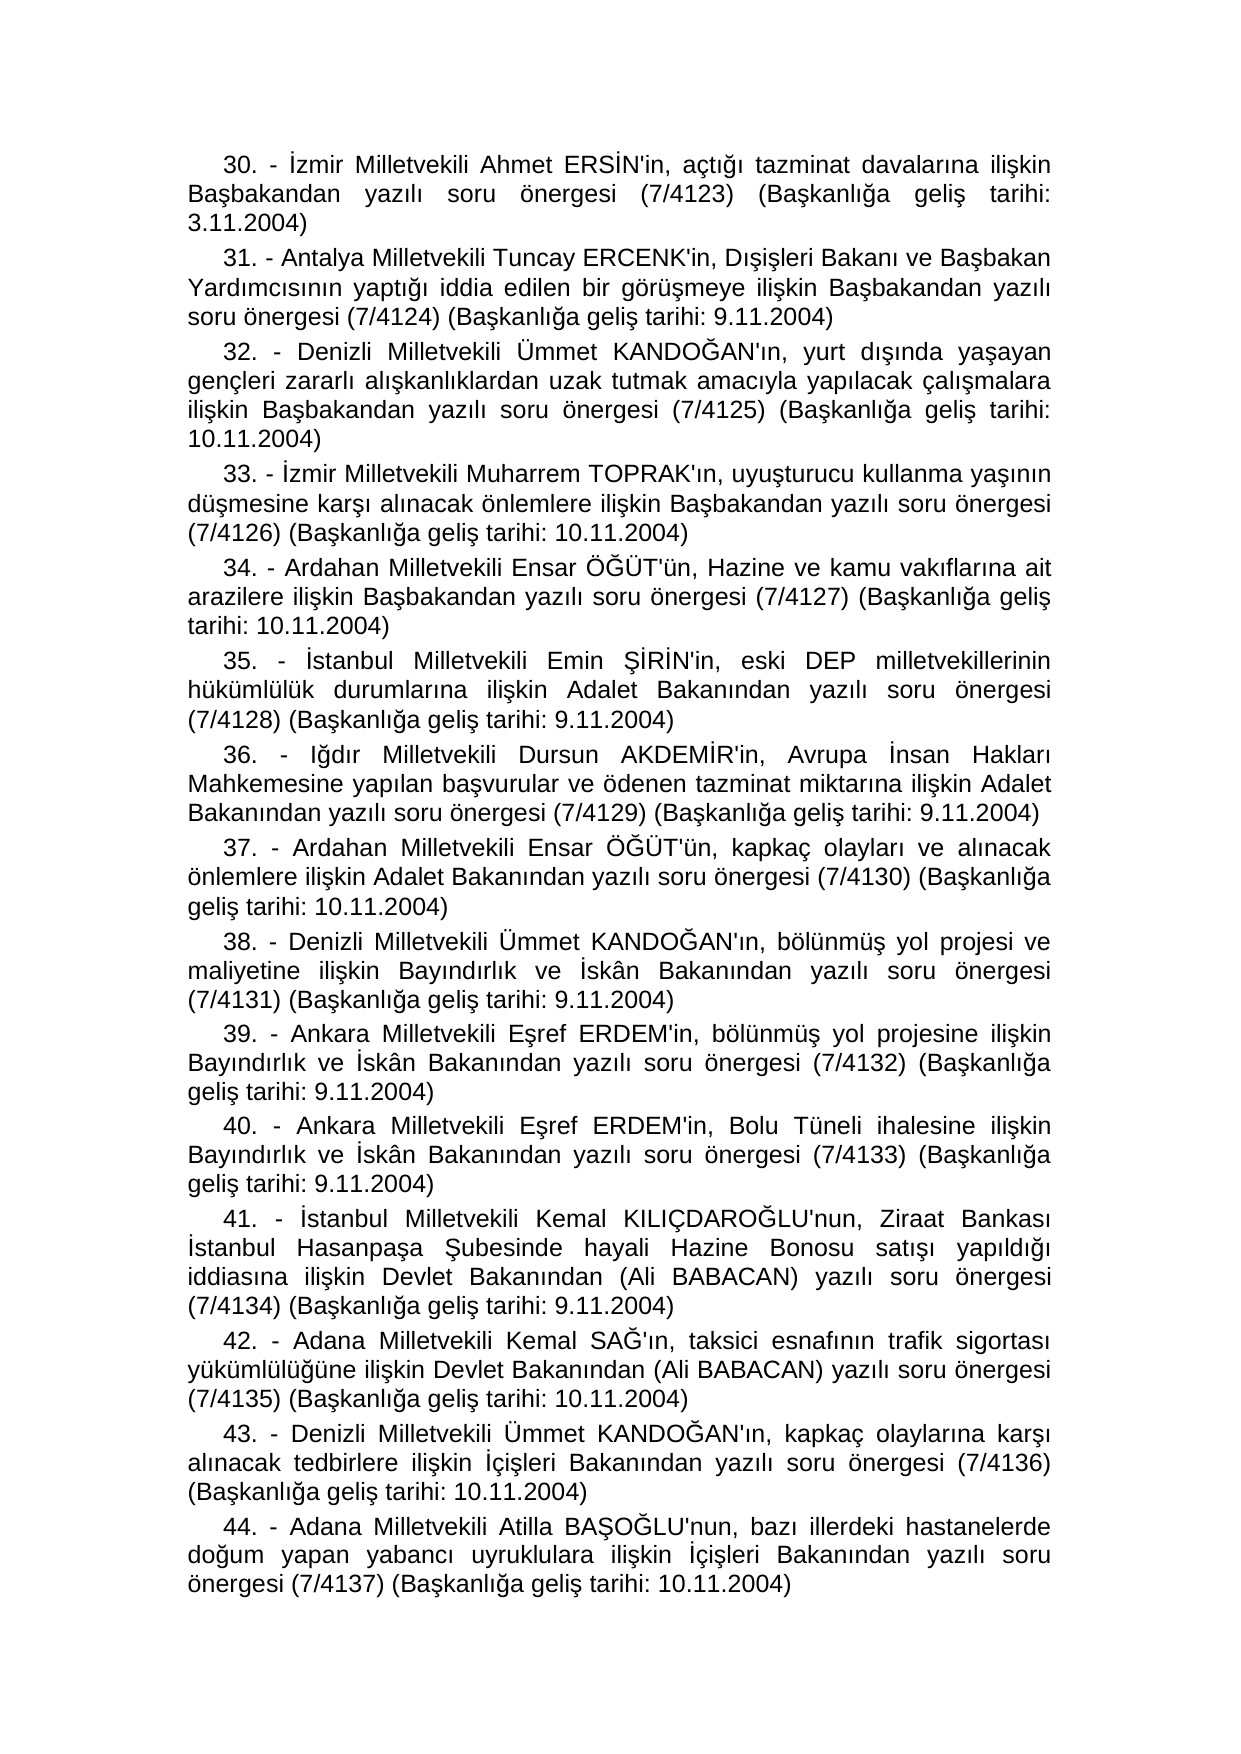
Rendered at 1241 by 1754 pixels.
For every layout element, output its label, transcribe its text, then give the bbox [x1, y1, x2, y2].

text 40. - Ankara Milletvekili Eşref ERDEM'in, Bolu Tüneli ihalesine ilişkin Bayındırlık ve İskân Bakanından yazılı soru önergesi (7/4133) (Başkanlığa geliş tarihi: 9.11.2004) [187, 1112, 1053, 1198]
text 41. - İstanbul Milletvekili Kemal KILIÇDAROĞLU'nun, Ziraat Bankası İstanbul Hasanpaşa Şubesinde hayali Hazine Bonosu satışı yapıldığı iddiasına ilişkin Devlet Bakanından (Ali BABACAN) yazılı soru önergesi (7/4134) (Başkanlığa geliş tarihi: 9.11.2004) [187, 1204, 1053, 1320]
text 43. - Denizli Milletvekili Ümmet KANDOĞAN'ın, kapkaç olaylarına karşı alınacak tedbirlere ilişkin İçişleri Bakanından yazılı soru önergesi (7/4136) (Başkanlığa geliş tarihi: 10.11.2004) [187, 1419, 1053, 1506]
text 42. - Adana Milletvekili Kemal SAĞ'ın, taksici esnafının trafik sigortası yükümlülüğüne ilişkin Devlet Bakanından (Ali BABACAN) yazılı soru önergesi (7/4135) (Başkanlığa geliş tarihi: 10.11.2004) [187, 1326, 1053, 1413]
text 31. - Antalya Milletvekili Tuncay ERCENK'in, Dışişleri Bakanı ve Başbakan Yardımcısının yaptığı iddia edilen bir görüşmeye ilişkin Başbakandan yazılı soru önergesi (7/4124) (Başkanlığa geliş tarihi: 9.11.2004) [187, 243, 1053, 331]
text 36. - Iğdır Milletvekili Dursun AKDEMİR'in, Avrupa İnsan Hakları Mahkemesine yapılan başvurular ve ödenen tazminat miktarına ilişkin Adalet Bakanından yazılı soru önergesi (7/4129) (Başkanlığa geliş tarihi: 9.11.2004) [187, 740, 1053, 827]
text 44. - Adana Milletvekili Atilla BAŞOĞLU'nun, bazı illerdeki hastanelerde doğum yapan yabancı uyruklulara ilişkin İçişleri Bakanından yazılı soru önergesi (7/4137) (Başkanlığa geliş tarihi: 10.11.2004) [187, 1512, 1053, 1599]
text 33. - İzmir Milletvekili Muharrem TOPRAK'ın, uyuşturucu kullanma yaşının düşmesine karşı alınacak önlemlere ilişkin Başbakandan yazılı soru önergesi (7/4126) (Başkanlığa geliş tarihi: 10.11.2004) [187, 459, 1053, 547]
text 39. - Ankara Milletvekili Eşref ERDEM'in, bölünmüş yol projesine ilişkin Bayındırlık ve İskân Bakanından yazılı soru önergesi (7/4132) (Başkanlığa geliş tarihi: 9.11.2004) [187, 1020, 1053, 1106]
text 34. - Ardahan Milletvekili Ensar ÖĞÜT'ün, Hazine ve kamu vakıflarına ait arazilere ilişkin Başbakandan yazılı soru önergesi (7/4127) (Başkanlığa geliş tarihi: 10.11.2004) [187, 553, 1053, 640]
text 38. - Denizli Milletvekili Ümmet KANDOĞAN'ın, bölünmüş yol projesi ve maliyetine ilişkin Bayındırlık ve İskân Bakanından yazılı soru önergesi (7/4131) (Başkanlığa geliş tarihi: 9.11.2004) [187, 927, 1053, 1014]
text 32. - Denizli Milletvekili Ümmet KANDOĞAN'ın, yurt dışında yaşayan gençleri zararlı alışkanlıklardan uzak tutmak amacıyla yapılacak çalışmalara ilişkin Başbakandan yazılı soru önergesi (7/4125) (Başkanlığa geliş tarihi: 10.11.2004) [187, 337, 1053, 453]
text 30. - İzmir Milletvekili Ahmet ERSİN'in, açtığı tazminat davalarına ilişkin Başbakandan yazılı soru önergesi (7/4123) (Başkanlığa geliş tarihi: 3.11.2004) [187, 150, 1053, 237]
text 37. - Ardahan Milletvekili Ensar ÖĞÜT'ün, kapkaç olayları ve alınacak önlemlere ilişkin Adalet Bakanından yazılı soru önergesi (7/4130) (Başkanlığa geliş tarihi: 10.11.2004) [187, 833, 1053, 921]
text 35. - İstanbul Milletvekili Emin ŞİRİN'in, eski DEP milletvekillerinin hükümlülük durumlarına ilişkin Adalet Bakanından yazılı soru önergesi (7/4128) (Başkanlığa geliş tarihi: 9.11.2004) [187, 646, 1053, 734]
